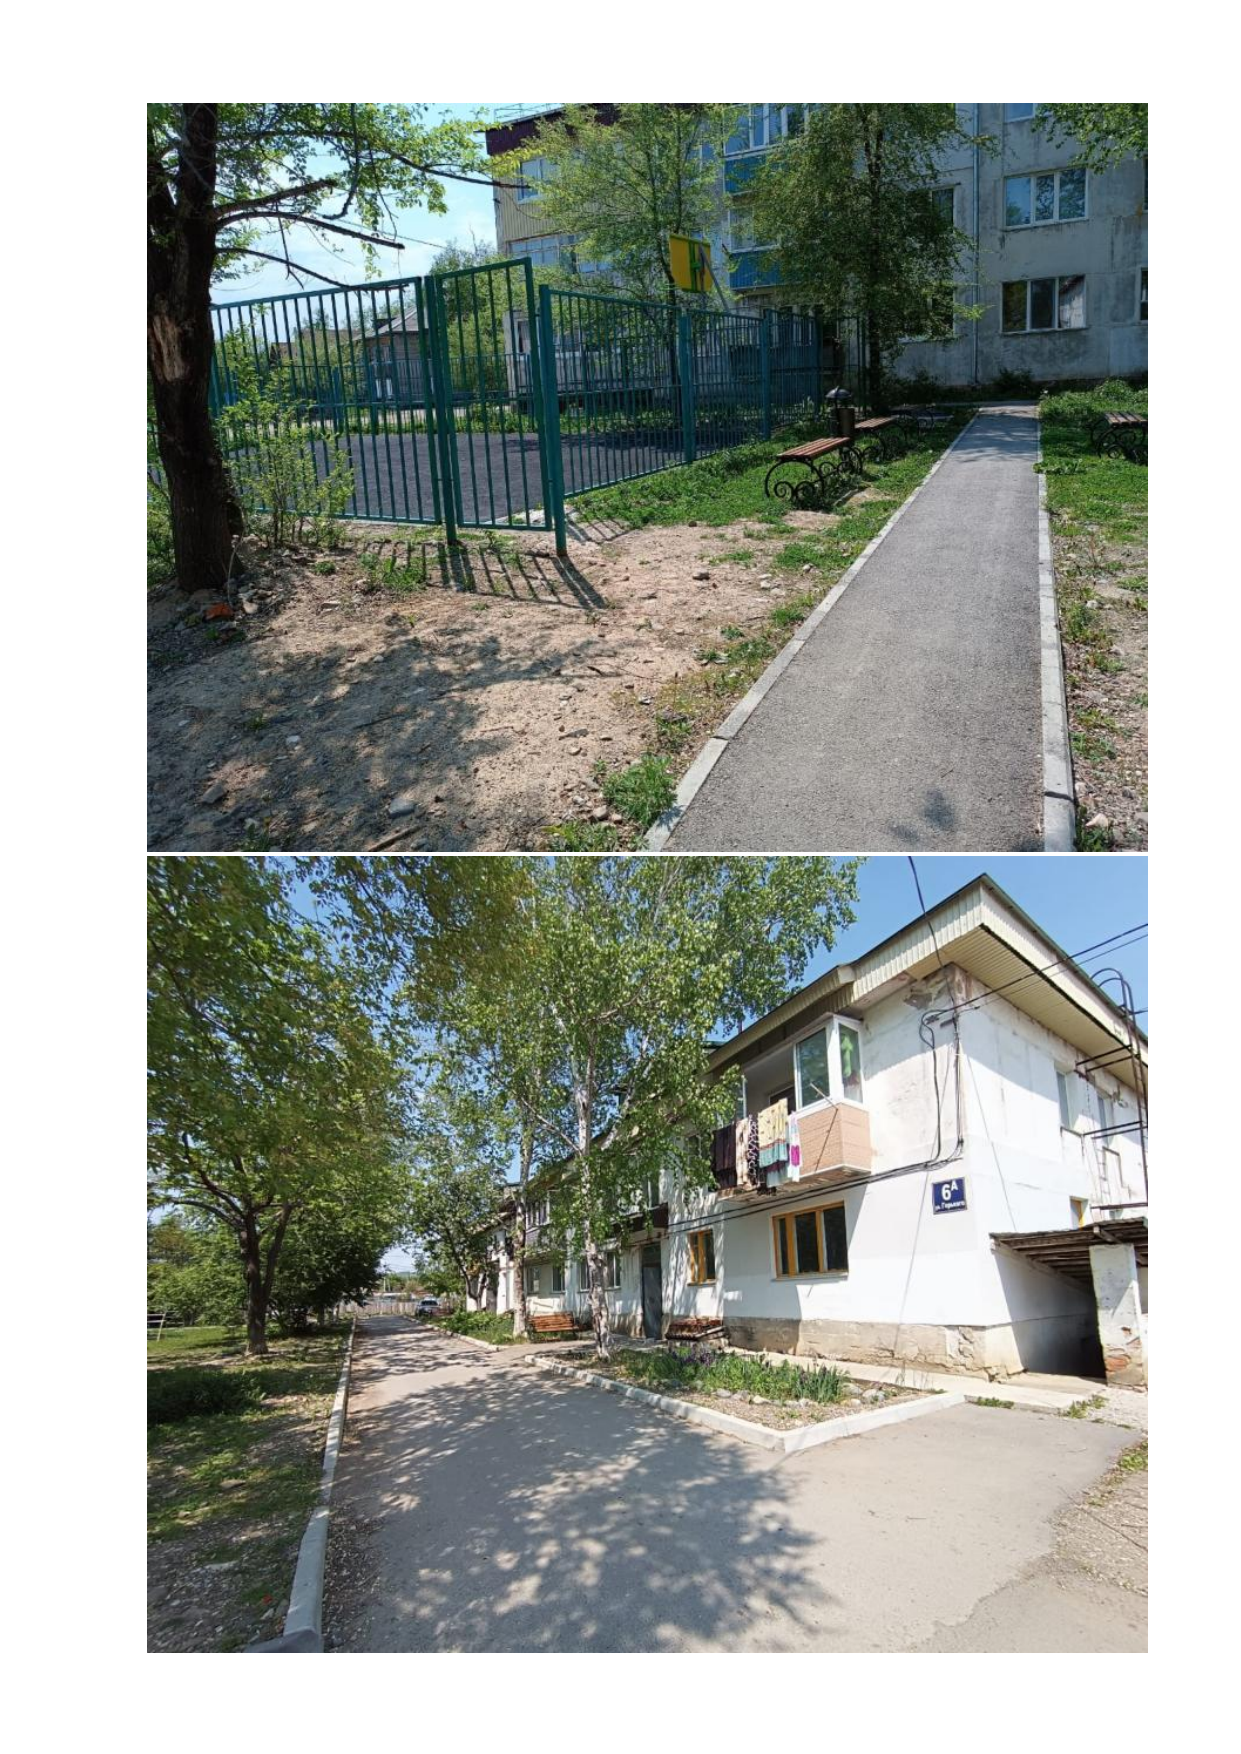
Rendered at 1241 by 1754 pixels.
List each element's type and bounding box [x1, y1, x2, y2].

picture [147, 856, 1148, 1653]
picture [147, 103, 1148, 852]
